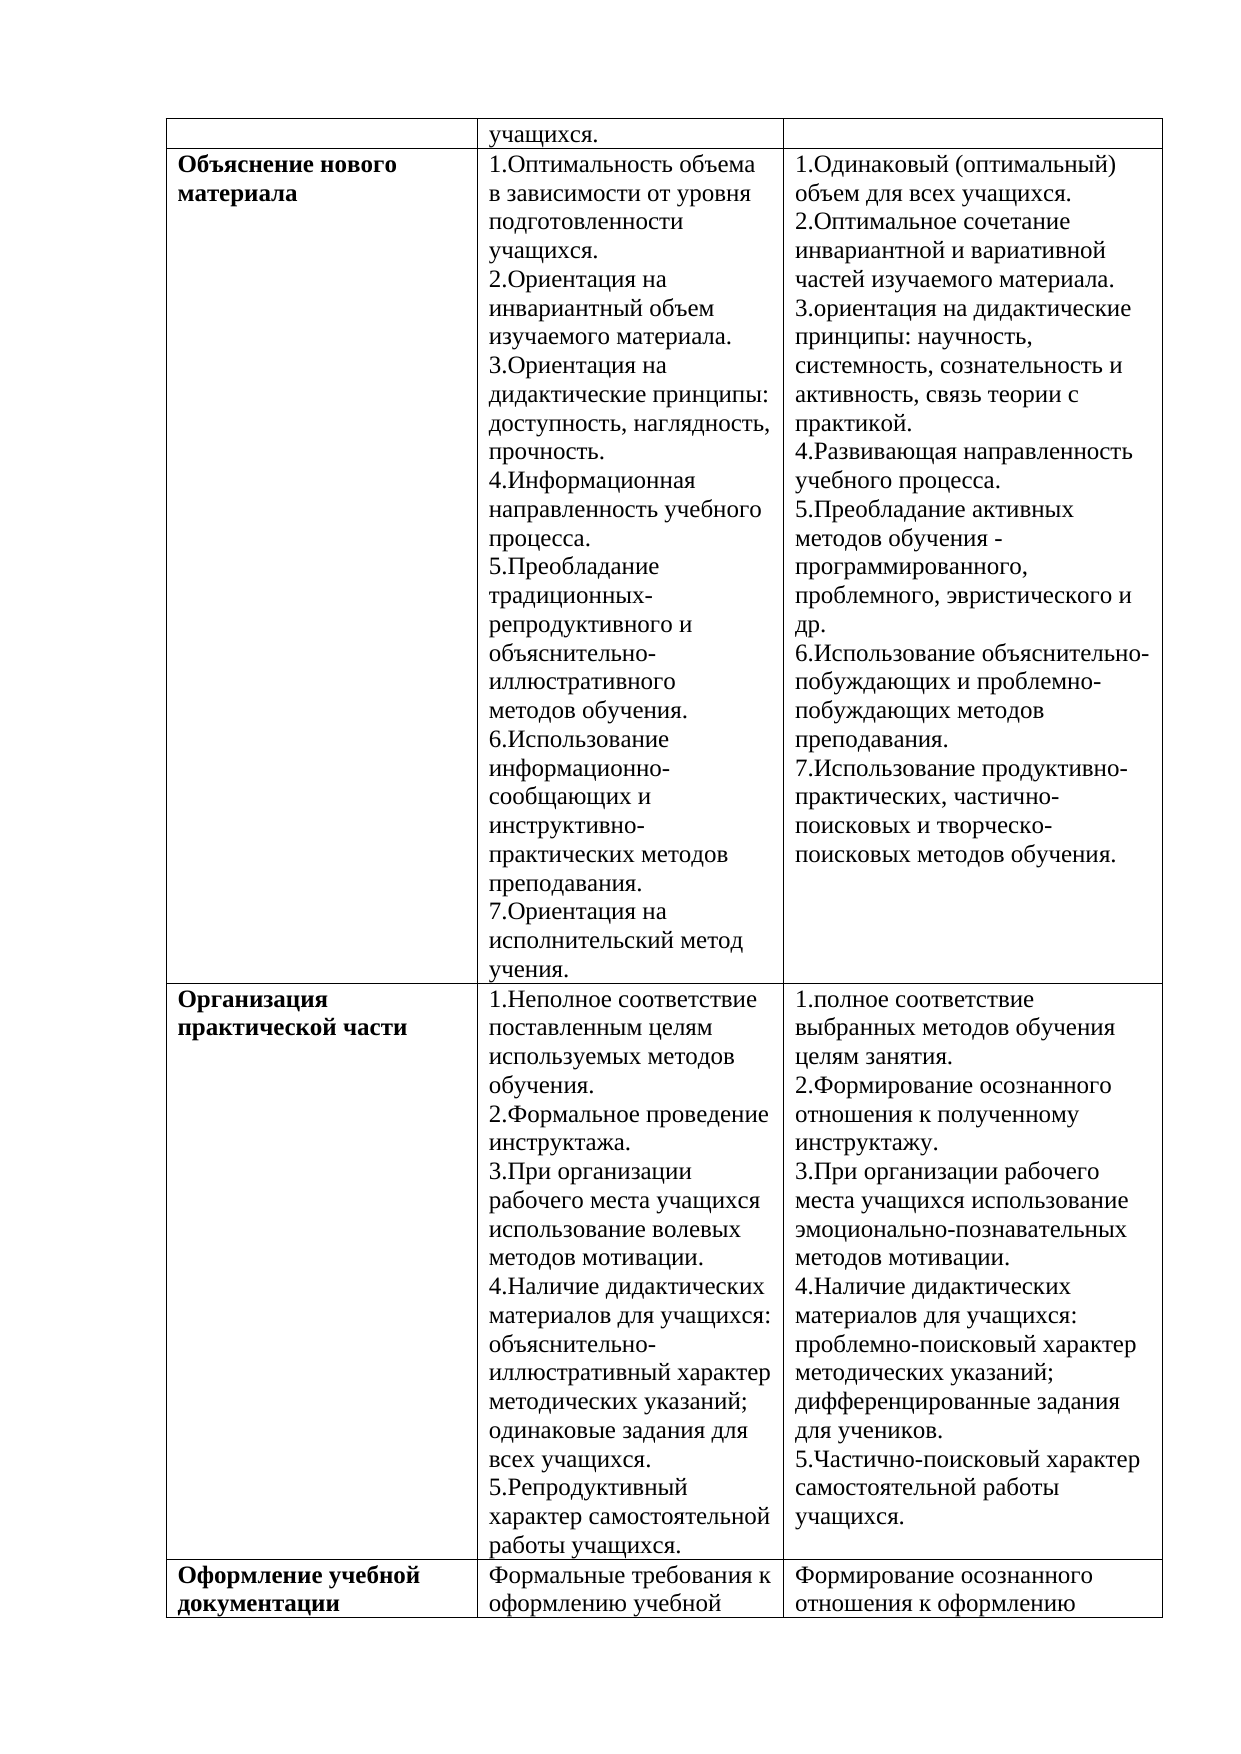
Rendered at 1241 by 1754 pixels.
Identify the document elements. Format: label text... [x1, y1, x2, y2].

table_cell 1.Оптимальность объема в зависимости от уровня подготовленности учащихся. 2.Ориентация на инвариантный объем изучаемого материала. 3.Ориентация на дидактические принципы: доступность, наглядность, прочность. 4.Информационная направленность учебного процесса. 5.Преобладание традиционных-репродуктивного и объяснительно-иллюстративного методов обучения. 6.Использование информационно-сообщающих и инструктивно-практических методов преподавания. 7.Ориентация на исполнительский метод учения. [478, 149, 783, 983]
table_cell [167, 1560, 477, 1617]
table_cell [478, 1560, 783, 1617]
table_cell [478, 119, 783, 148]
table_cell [167, 119, 477, 148]
table_cell 1.Неполное соответствие поставленным целям используемых методов обучения. 2.Формальное проведение инструктажа. 3.При организации рабочего места учащихся использование волевых методов мотивации. 4.Наличие дидактических материалов для учащихся: объяснительно-иллюстративный характер методических указаний; одинаковые задания для всех учащихся. 5.Репродуктивный характер самостоятельной работы учащихся. [478, 984, 783, 1559]
table_cell 1.полное соответствие выбранных методов обучения целям занятия. 2.Формирование осознанного отношения к полученному инструктажу. 3.При организации рабочего места учащихся использование эмоционально-познавательных методов мотивации. 4.Наличие дидактических материалов для учащихся: проблемно-поисковый характер методических указаний; дифференцированные задания для учеников. 5.Частично-поисковый характер самостоятельной работы учащихся. [784, 984, 1162, 1559]
table_cell 1.Одинаковый (оптимальный) объем для всех учащихся. 2.Оптимальное сочетание инвариантной и вариативной частей изучаемого материала. 3.ориентация на дидактические принципы: научность, системность, сознательность и активность, связь теории с практикой. 4.Развивающая направленность учебного процесса. 5.Преобладание активных методов обучения - программированного, проблемного, эвристического и др. 6.Использование объяснительно-побуждающих и проблемно-побуждающих методов преподавания. 7.Использование продуктивно-практических, частично-поисковых и творческо-поисковых методов обучения. [784, 149, 1162, 983]
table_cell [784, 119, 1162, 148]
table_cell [784, 1560, 1162, 1617]
table_cell Объяснение нового материала [167, 149, 477, 983]
table_cell Организация практической части [167, 984, 477, 1559]
